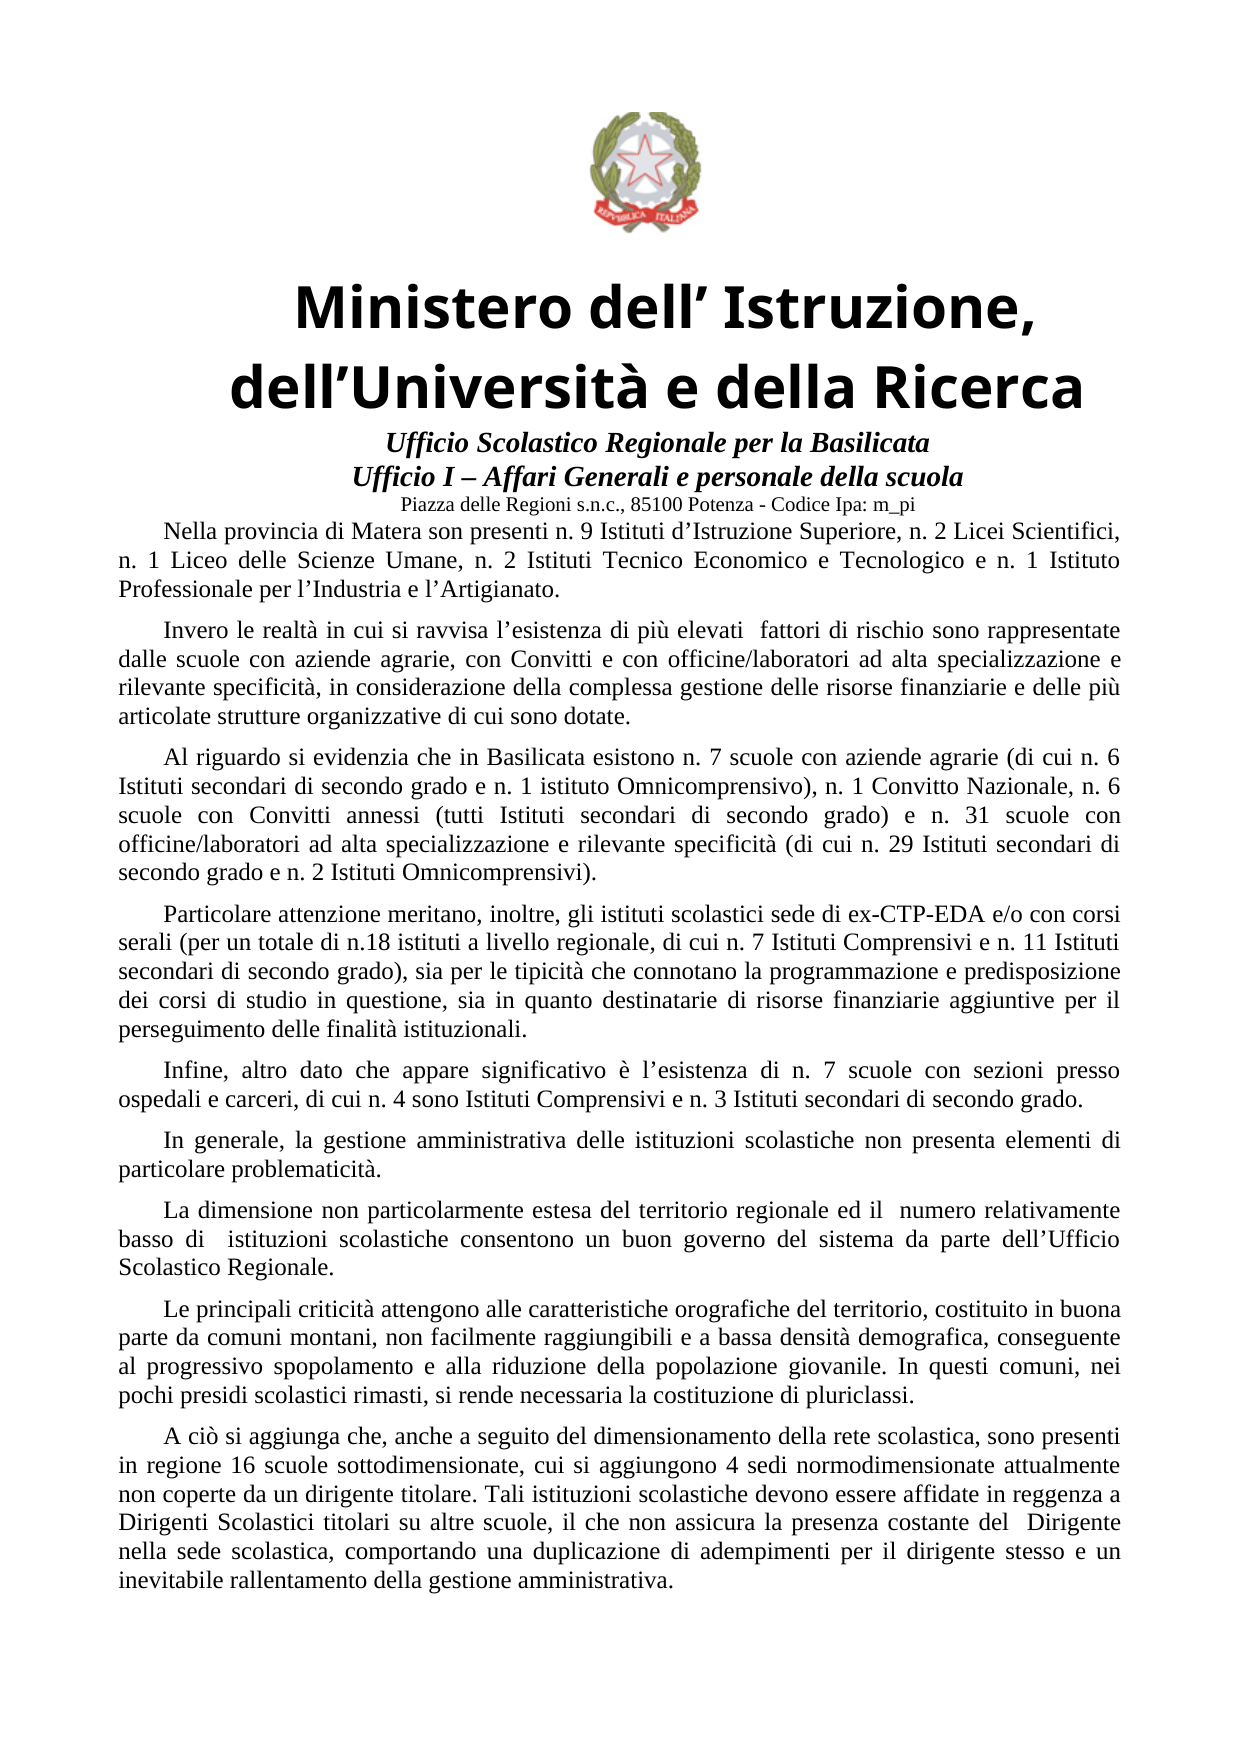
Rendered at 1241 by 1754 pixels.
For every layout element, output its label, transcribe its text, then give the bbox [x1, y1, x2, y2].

text Al riguardo si evidenzia che in Basilicata esistono n. 7 scuole con aziende agrarie (di cui n. 6 Istituti secondari di secondo grado e n. 1 istituto Omnicomprensivo), n. 1 Convitto Nazionale, n. 6 scuole con Convitti annessi (tutti Istituti secondari di secondo grado) e n. 31 scuole con officine/laboratori ad alta specializzazione e rilevante specificità (di cui n. 29 Istituti secondari di secondo grado e n. 2 Istituti Omnicomprensivi). [118, 742, 1122, 886]
text Invero le realtà in cui si ravvisa l’esistenza di più elevati fattori di rischio sono rappresentate dalle scuole con aziende agrarie, con Convitti e con officine/laboratori ad alta specializzazione e rilevante specificità, in considerazione della complessa gestione delle risorse finanziarie e delle più articolate strutture organizzative di cui sono dotate. [118, 615, 1122, 730]
text In generale, la gestione amministrativa delle istituzioni scolastiche non presenta elementi di particolare problematicità. [118, 1125, 1122, 1182]
text Le principali criticità attengono alle caratteristiche orografiche del territorio, costituito in buona parte da comuni montani, non facilmente raggiungibili e a bassa densità demografica, conseguente al progressivo spopolamento e alla riduzione della popolazione giovanile. In questi comuni, nei pochi presidi scolastici rimasti, si rende necessaria la costituzione di pluriclassi. [118, 1294, 1122, 1409]
text Infine, altro dato che appare significativo è l’esistenza di n. 7 scuole con sezioni presso ospedali e carceri, di cui n. 4 sono Istituti Comprensivi e n. 3 Istituti secondari di secondo grado. [118, 1055, 1122, 1112]
text Particolare attenzione meritano, inoltre, gli istituti scolastici sede di ex-CTP-EDA e/o con corsi serali (per un totale di n.18 istituti a livello regionale, di cui n. 7 Istituti Comprensivi e n. 11 Istituti secondari di secondo grado), sia per le tipicità che connotano la programmazione e predisposizione dei corsi di studio in questione, sia in quanto destinatarie di risorse finanziarie aggiuntive per il perseguimento delle finalità istituzionali. [118, 899, 1122, 1042]
text Nella provincia di Matera son presenti n. 9 Istituti d’Istruzione Superiore, n. 2 Licei Scientifici, n. 1 Liceo delle Scienze Umane, n. 2 Istituti Tecnico Economico e Tecnologico e n. 1 Istituto Professionale per l’Industria e l’Artigianato. [118, 516, 1122, 602]
picture [582, 112, 707, 237]
text La dimensione non particolarmente estesa del territorio regionale ed il numero relativamente basso di istituzioni scolastiche consentono un buon governo del sistema da parte dell’Ufficio Scolastico Regionale. [118, 1195, 1122, 1281]
text A ciò si aggiunga che, anche a seguito del dimensionamento della rete scolastica, sono presenti in regione 16 scuole sottodimensionate, cui si aggiungono 4 sedi normodimensionate attualmente non coperte da un dirigente titolare. Tali istituzioni scolastiche devono essere affidate in reggenza a Dirigenti Scolastici titolari su altre scuole, il che non assicura la presenza costante del Dirigente nella sede scolastica, comportando una duplicazione di adempimenti per il dirigente stesso e un inevitabile rallentamento della gestione amministrativa. [118, 1421, 1122, 1594]
